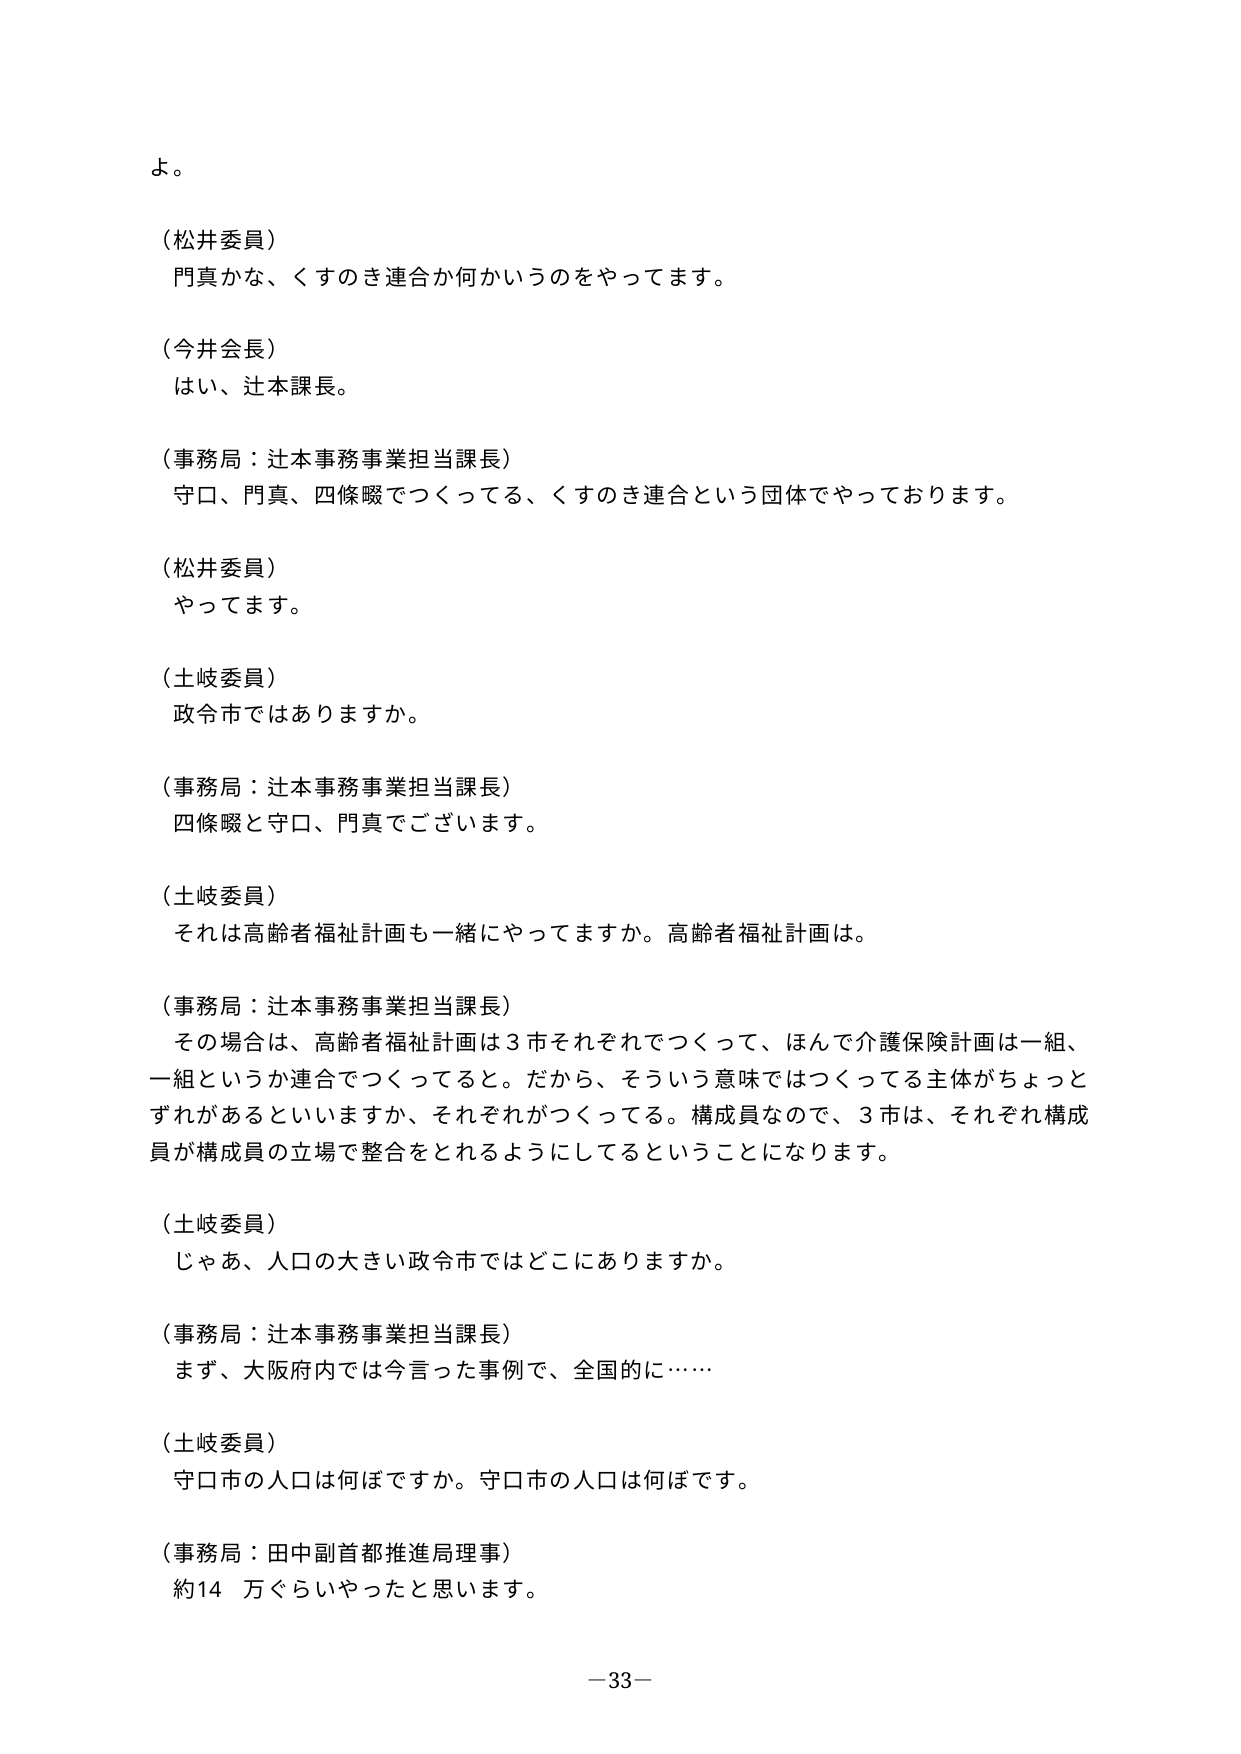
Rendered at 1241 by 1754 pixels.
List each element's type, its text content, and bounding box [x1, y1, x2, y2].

text （土岐委員） [149, 658, 1091, 695]
text （土岐委員） [149, 1205, 1091, 1242]
text （事務局：辻本事務事業担当課長） [149, 439, 1091, 476]
text （松井委員） [149, 221, 1091, 257]
text じゃあ、人口の大きい政令市ではどこにありますか。 [149, 1242, 1091, 1278]
text 守口市の人口は何ぼですか。守口市の人口は何ぼです。 [149, 1460, 1091, 1497]
text その場合は、高齢者福祉計画は３市それぞれでつくって、ほんで介護保険計画は一組、一組というか連合でつくってると。だから、そういう意味ではつくってる主体がちょっとずれがあるといいますか、それぞれがつくってる。構成員なので、３市は、それぞれ構成員が構成員の立場で整合をとれるようにしてるということになります。 [149, 1023, 1091, 1169]
text 約14万ぐらいやったと思います。 [149, 1570, 1091, 1606]
text （事務局：辻本事務事業担当課長） [149, 768, 1091, 804]
text まず、大阪府内では今言った事例で、全国的に…… [149, 1351, 1091, 1387]
text 四條畷と守口、門真でございます。 [149, 804, 1091, 841]
text 政令市ではありますか。 [149, 695, 1091, 731]
text （土岐委員） [149, 877, 1091, 913]
text （今井会長） [149, 330, 1091, 367]
text それは高齢者福祉計画も一緒にやってますか。高齢者福祉計画は。 [149, 913, 1091, 950]
text （事務局：辻本事務事業担当課長） [149, 1314, 1091, 1351]
text 守口、門真、四條畷でつくってる、くすのき連合という団体でやっております。 [149, 476, 1091, 512]
text （事務局：田中副首都推進局理事） [149, 1533, 1091, 1570]
text （土岐委員） [149, 1424, 1091, 1460]
text はい、辻本課長。 [149, 367, 1091, 403]
text 門真かな、くすのき連合か何かいうのをやってます。 [149, 257, 1091, 294]
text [149, 148, 1091, 184]
text やってます。 [149, 585, 1091, 622]
text （事務局：辻本事務事業担当課長） [149, 986, 1091, 1023]
text （松井委員） [149, 549, 1091, 585]
